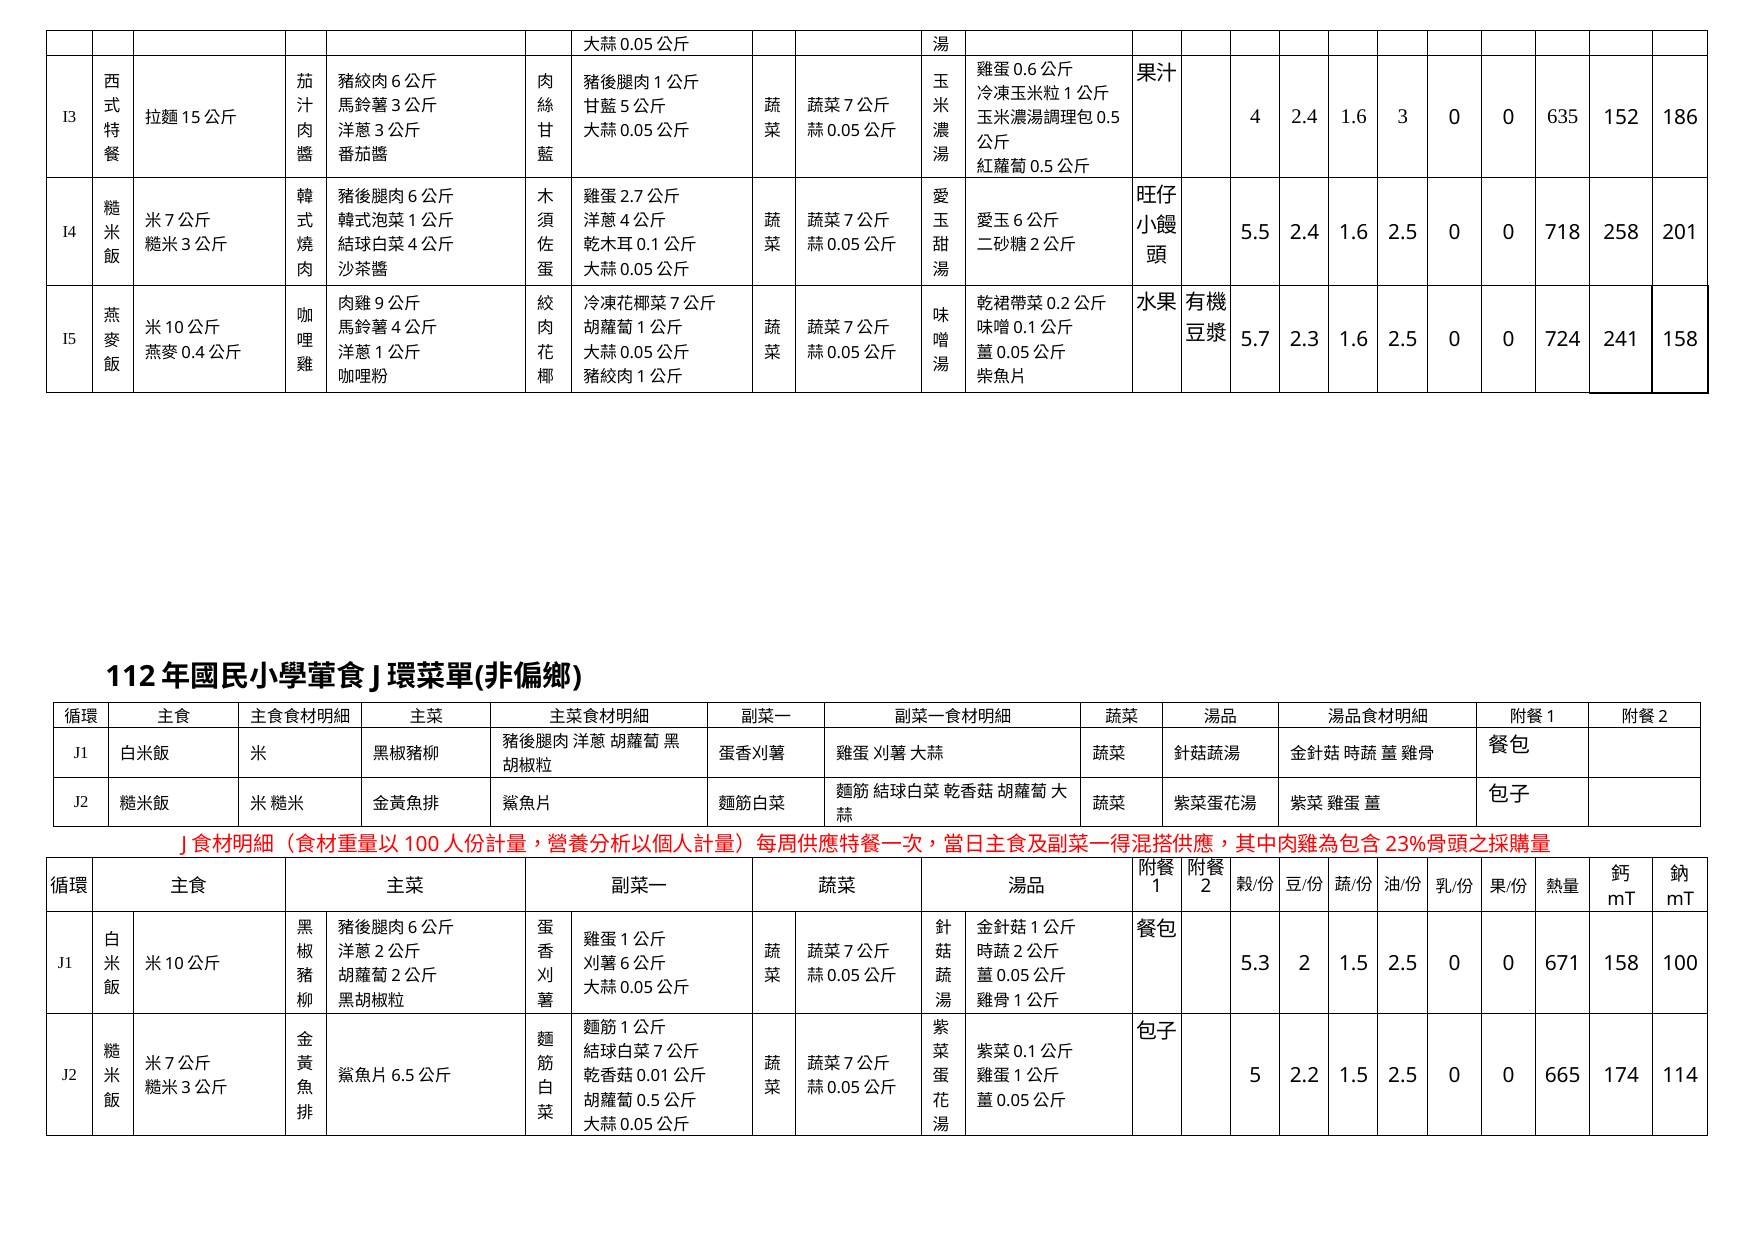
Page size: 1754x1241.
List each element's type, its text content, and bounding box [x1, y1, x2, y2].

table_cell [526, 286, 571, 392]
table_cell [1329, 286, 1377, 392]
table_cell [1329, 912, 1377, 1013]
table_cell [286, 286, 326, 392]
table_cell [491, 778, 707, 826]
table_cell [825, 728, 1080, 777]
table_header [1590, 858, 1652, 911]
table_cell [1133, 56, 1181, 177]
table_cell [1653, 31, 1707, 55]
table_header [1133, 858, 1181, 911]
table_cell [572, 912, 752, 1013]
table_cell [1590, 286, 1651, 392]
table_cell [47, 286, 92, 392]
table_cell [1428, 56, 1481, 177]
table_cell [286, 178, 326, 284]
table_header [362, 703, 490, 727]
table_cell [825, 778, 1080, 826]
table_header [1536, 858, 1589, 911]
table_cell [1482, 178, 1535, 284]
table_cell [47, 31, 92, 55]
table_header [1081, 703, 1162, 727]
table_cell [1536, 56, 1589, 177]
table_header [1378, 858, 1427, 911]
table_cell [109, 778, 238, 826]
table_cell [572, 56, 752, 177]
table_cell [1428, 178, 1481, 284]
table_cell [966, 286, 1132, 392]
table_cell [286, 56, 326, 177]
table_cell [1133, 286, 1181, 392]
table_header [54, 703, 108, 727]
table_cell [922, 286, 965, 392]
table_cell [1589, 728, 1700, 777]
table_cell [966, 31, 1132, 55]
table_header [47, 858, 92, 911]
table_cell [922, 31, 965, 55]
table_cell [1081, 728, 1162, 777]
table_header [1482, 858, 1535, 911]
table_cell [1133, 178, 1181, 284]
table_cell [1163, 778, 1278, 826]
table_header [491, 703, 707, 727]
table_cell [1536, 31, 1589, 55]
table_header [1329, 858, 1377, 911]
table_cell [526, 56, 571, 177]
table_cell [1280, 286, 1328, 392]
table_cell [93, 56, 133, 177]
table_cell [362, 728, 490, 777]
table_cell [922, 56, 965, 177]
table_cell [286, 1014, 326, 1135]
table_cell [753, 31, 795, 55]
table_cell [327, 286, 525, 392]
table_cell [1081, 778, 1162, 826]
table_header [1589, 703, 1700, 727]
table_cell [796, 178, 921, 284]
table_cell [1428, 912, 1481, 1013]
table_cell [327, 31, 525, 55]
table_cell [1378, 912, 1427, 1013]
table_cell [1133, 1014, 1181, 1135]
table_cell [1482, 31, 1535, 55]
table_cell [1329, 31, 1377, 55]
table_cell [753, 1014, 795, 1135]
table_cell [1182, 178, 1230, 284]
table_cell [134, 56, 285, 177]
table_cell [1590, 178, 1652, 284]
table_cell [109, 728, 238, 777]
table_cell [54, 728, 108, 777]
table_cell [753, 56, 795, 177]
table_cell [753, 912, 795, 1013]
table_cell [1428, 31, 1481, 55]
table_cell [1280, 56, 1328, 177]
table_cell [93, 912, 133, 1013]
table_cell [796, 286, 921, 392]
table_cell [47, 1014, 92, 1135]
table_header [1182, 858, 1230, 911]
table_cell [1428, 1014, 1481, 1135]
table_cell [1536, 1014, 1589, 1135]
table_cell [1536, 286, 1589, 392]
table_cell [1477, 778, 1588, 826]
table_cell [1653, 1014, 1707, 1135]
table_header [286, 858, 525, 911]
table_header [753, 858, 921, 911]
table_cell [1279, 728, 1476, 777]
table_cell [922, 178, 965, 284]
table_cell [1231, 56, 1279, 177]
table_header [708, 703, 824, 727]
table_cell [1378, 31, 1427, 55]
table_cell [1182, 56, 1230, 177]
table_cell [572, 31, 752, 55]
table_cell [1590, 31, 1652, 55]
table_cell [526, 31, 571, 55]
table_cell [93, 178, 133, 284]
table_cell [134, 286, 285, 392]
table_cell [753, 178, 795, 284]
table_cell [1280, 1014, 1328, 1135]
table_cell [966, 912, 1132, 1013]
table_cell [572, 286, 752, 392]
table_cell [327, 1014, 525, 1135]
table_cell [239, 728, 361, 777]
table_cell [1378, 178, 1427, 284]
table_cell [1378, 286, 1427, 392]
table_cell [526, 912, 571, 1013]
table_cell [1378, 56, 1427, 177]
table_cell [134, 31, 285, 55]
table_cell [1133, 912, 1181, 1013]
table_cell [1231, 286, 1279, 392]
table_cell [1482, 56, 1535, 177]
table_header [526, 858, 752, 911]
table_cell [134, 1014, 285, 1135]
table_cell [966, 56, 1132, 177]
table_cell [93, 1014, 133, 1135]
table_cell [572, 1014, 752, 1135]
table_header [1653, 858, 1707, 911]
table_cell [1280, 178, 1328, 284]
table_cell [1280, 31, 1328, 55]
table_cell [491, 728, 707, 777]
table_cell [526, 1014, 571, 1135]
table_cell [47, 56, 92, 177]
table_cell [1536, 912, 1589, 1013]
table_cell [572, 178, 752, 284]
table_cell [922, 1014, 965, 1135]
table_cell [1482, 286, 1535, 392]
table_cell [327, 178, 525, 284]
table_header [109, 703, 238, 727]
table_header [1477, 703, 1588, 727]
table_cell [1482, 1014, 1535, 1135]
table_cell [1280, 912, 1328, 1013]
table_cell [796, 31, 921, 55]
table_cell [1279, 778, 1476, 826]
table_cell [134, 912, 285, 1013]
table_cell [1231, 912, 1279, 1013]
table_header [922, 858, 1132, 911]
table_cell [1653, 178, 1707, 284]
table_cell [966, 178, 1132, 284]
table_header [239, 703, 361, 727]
text 112年國民小學葷食J環菜單(非偏鄉) [29, 653, 1724, 695]
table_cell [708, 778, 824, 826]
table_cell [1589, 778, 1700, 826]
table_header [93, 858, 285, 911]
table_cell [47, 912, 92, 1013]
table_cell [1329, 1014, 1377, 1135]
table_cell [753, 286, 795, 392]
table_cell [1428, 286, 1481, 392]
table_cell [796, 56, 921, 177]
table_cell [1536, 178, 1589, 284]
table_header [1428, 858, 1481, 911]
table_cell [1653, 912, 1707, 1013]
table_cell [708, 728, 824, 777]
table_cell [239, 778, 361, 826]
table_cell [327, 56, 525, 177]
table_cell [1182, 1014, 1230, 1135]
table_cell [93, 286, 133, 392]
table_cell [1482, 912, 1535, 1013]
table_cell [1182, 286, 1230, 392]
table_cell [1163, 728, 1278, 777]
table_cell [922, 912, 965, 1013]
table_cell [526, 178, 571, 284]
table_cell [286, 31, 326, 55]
text J食材明細（食材重量以100人份計量，營養分析以個人計量）每周供應特餐一次，當日主食及副菜一得混搭供應，其中肉雞為包含23%骨頭之採購量 [35, 827, 1724, 857]
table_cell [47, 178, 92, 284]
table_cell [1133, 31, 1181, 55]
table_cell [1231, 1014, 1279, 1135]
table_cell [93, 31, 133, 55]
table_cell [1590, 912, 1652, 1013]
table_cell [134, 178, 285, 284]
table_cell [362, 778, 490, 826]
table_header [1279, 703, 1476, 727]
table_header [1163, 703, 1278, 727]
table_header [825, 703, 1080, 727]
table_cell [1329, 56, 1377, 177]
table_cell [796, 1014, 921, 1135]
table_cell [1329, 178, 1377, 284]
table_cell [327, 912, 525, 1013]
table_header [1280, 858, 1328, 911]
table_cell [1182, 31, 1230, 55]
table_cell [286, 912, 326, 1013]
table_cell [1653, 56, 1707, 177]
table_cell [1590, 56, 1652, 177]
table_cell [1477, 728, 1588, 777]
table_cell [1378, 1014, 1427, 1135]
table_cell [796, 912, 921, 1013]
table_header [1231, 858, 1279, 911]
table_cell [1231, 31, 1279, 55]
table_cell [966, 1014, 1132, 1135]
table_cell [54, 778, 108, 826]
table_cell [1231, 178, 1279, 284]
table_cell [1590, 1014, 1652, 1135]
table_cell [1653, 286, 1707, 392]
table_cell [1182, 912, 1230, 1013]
